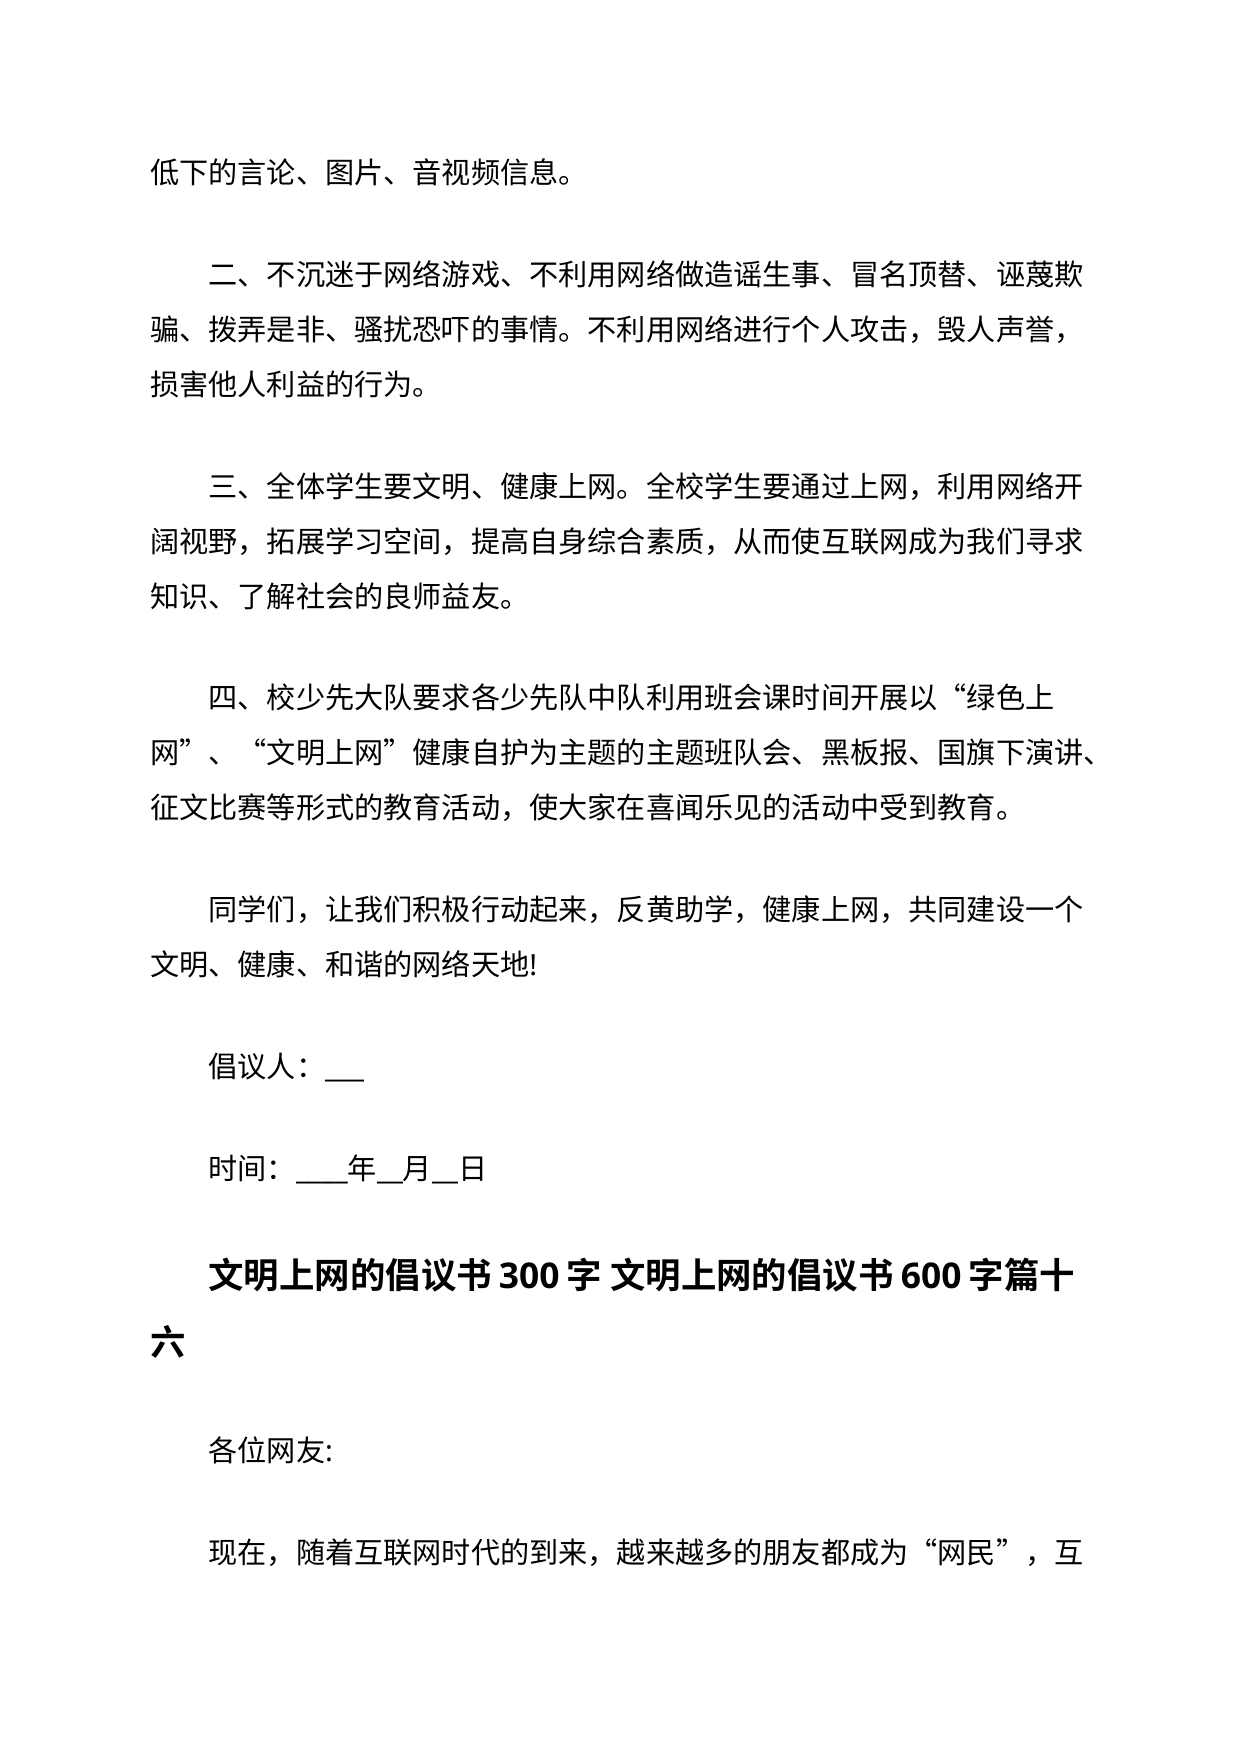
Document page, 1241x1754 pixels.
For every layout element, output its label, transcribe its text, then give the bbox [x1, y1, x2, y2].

text 时间：____年__月__日 [150, 1145, 1090, 1188]
text 四、校少先大队要求各少先队中队利用班会课时间开展以“绿色上网”、“文明上网”健康自护为主题的主题班队会、黑板报、国旗下演讲、征文比赛等形式的教育活动，使大家在喜闻乐见的活动中受到教育。 [150, 675, 1090, 827]
text 倡议人：___ [150, 1043, 1090, 1086]
text 同学们，让我们积极行动起来，反黄助学，健康上网，共同建设一个文明、健康、和谐的网络天地! [150, 886, 1090, 984]
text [150, 150, 1090, 192]
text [150, 1529, 1090, 1572]
text 文明上网的倡议书300字 文明上网的倡议书600字篇十六 [150, 1247, 1090, 1365]
text 二、不沉迷于网络游戏、不利用网络做造谣生事、冒名顶替、诬蔑欺骗、拨弄是非、骚扰恐吓的事情。不利用网络进行个人攻击，毁人声誉，损害他人利益的行为。 [150, 252, 1090, 404]
text 三、全体学生要文明、健康上网。全校学生要通过上网，利用网络开阔视野，拓展学习空间，提高自身综合素质，从而使互联网成为我们寻求知识、了解社会的良师益友。 [150, 463, 1090, 615]
text 各位网友: [150, 1427, 1090, 1470]
